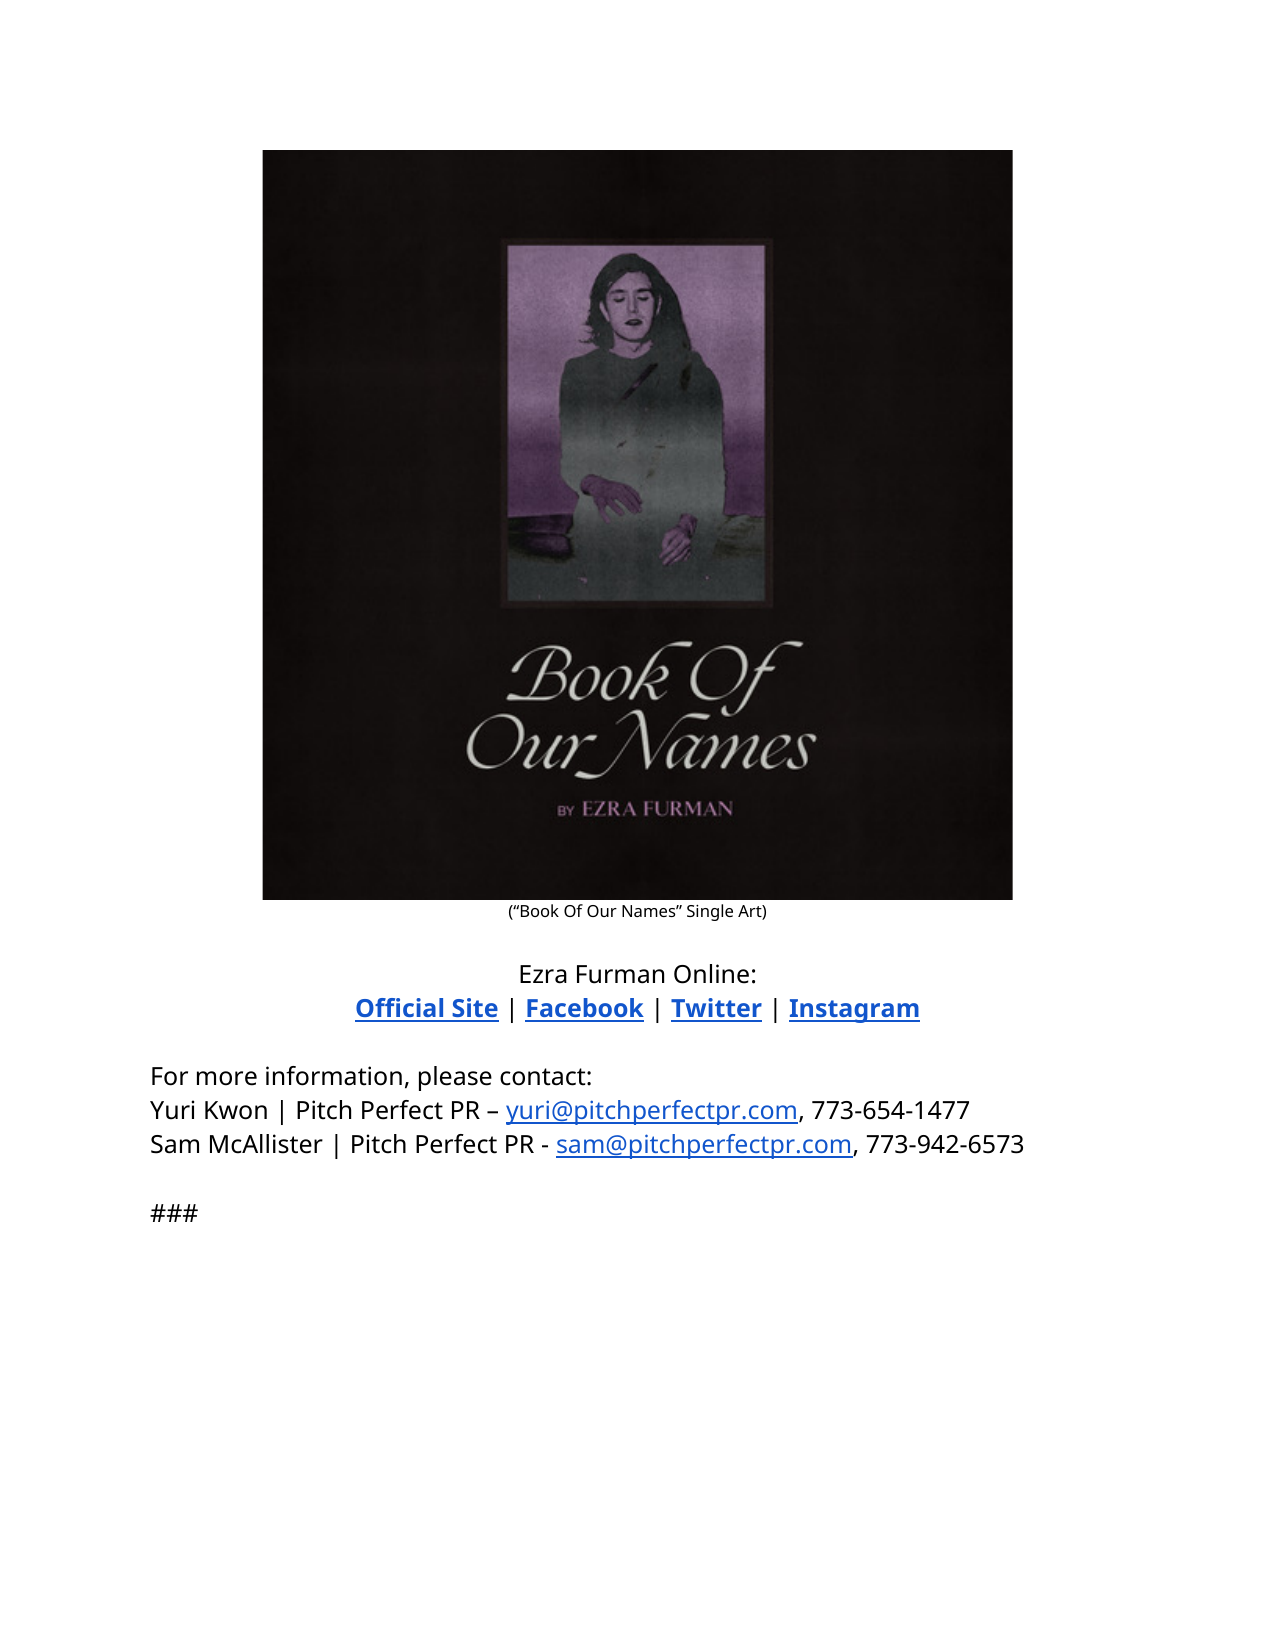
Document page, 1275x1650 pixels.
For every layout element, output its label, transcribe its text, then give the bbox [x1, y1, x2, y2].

text For more information, please contact: [150, 1059, 1125, 1093]
text Official Site | Facebook | Twitter | Instagram [150, 991, 1125, 1025]
text Yuri Kwon | Pitch Perfect PR – yuri@pitchperfectpr.com, 773-654-1477 [150, 1093, 1125, 1127]
text (“Book Of Our Names” Single Art) [150, 900, 1125, 923]
picture [262, 150, 1013, 900]
text ### [150, 1195, 1125, 1229]
text Ezra Furman Online: [150, 957, 1125, 991]
text Sam McAllister | Pitch Perfect PR - sam@pitchperfectpr.com, 773-942-6573 [150, 1127, 1125, 1161]
